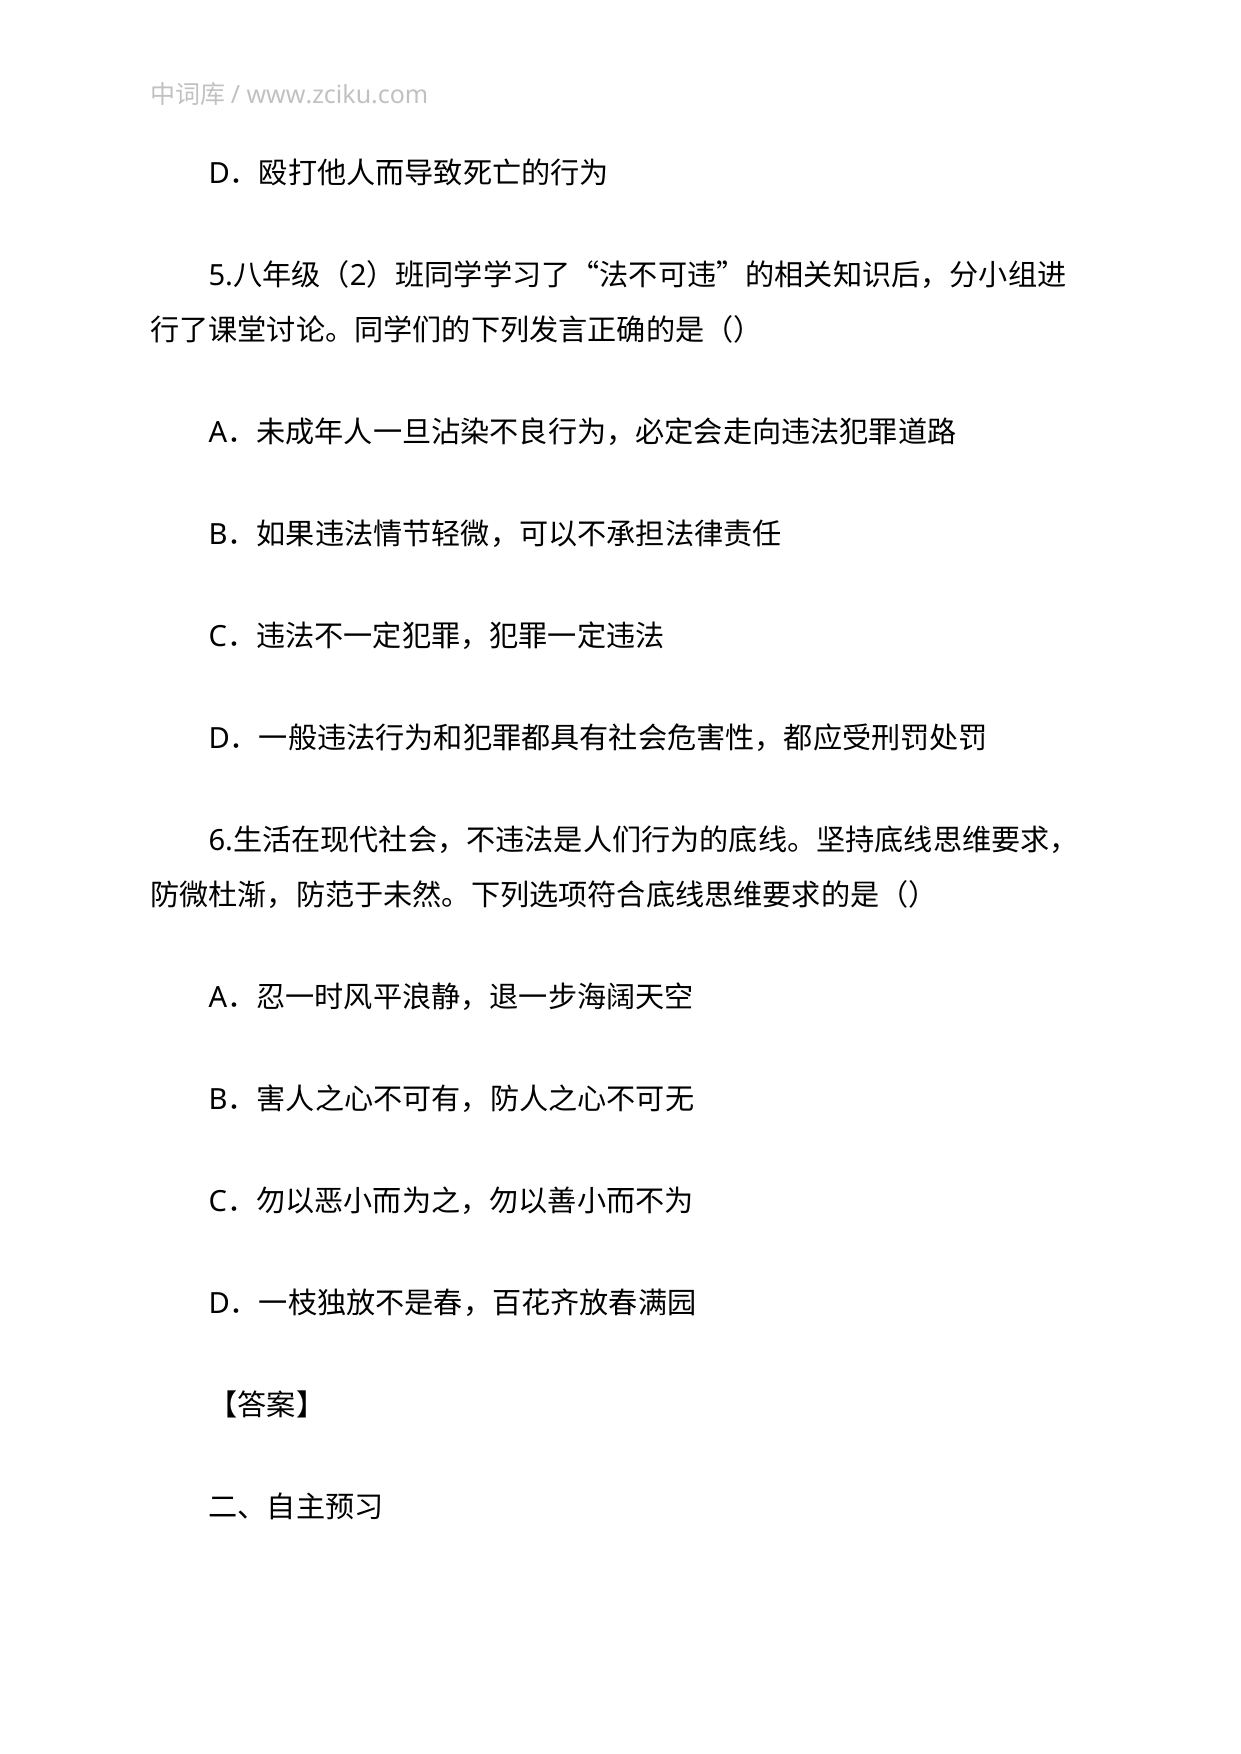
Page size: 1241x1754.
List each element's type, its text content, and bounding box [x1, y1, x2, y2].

text C．违法不一定犯罪，犯罪一定违法 [150, 613, 1090, 655]
text C．勿以恶小而为之，勿以善小而不为 [150, 1177, 1090, 1220]
text 二、自主预习 [150, 1483, 1090, 1525]
text B．害人之心不可有，防人之心不可无 [150, 1075, 1090, 1118]
text D．一般违法行为和犯罪都具有社会危害性，都应受刑罚处罚 [150, 715, 1090, 757]
text 6.生活在现代社会，不违法是人们行为的底线。坚持底线思维要求，防微杜渐，防范于未然。下列选项符合底线思维要求的是（） [150, 817, 1090, 914]
text A．未成年人一旦沾染不良行为，必定会走向违法犯罪道路 [150, 409, 1090, 451]
text B．如果违法情节轻微，可以不承担法律责任 [150, 511, 1090, 553]
text A．忍一时风平浪静，退一步海阔天空 [150, 973, 1090, 1016]
text 5.八年级（2）班同学学习了“法不可违”的相关知识后，分小组进行了课堂讨论。同学们的下列发言正确的是（） [150, 252, 1090, 349]
text D．一枝独放不是春，百花齐放春满园 [150, 1279, 1090, 1322]
text 【答案】 [150, 1381, 1090, 1424]
text D．殴打他人而导致死亡的行为 [150, 150, 1090, 192]
